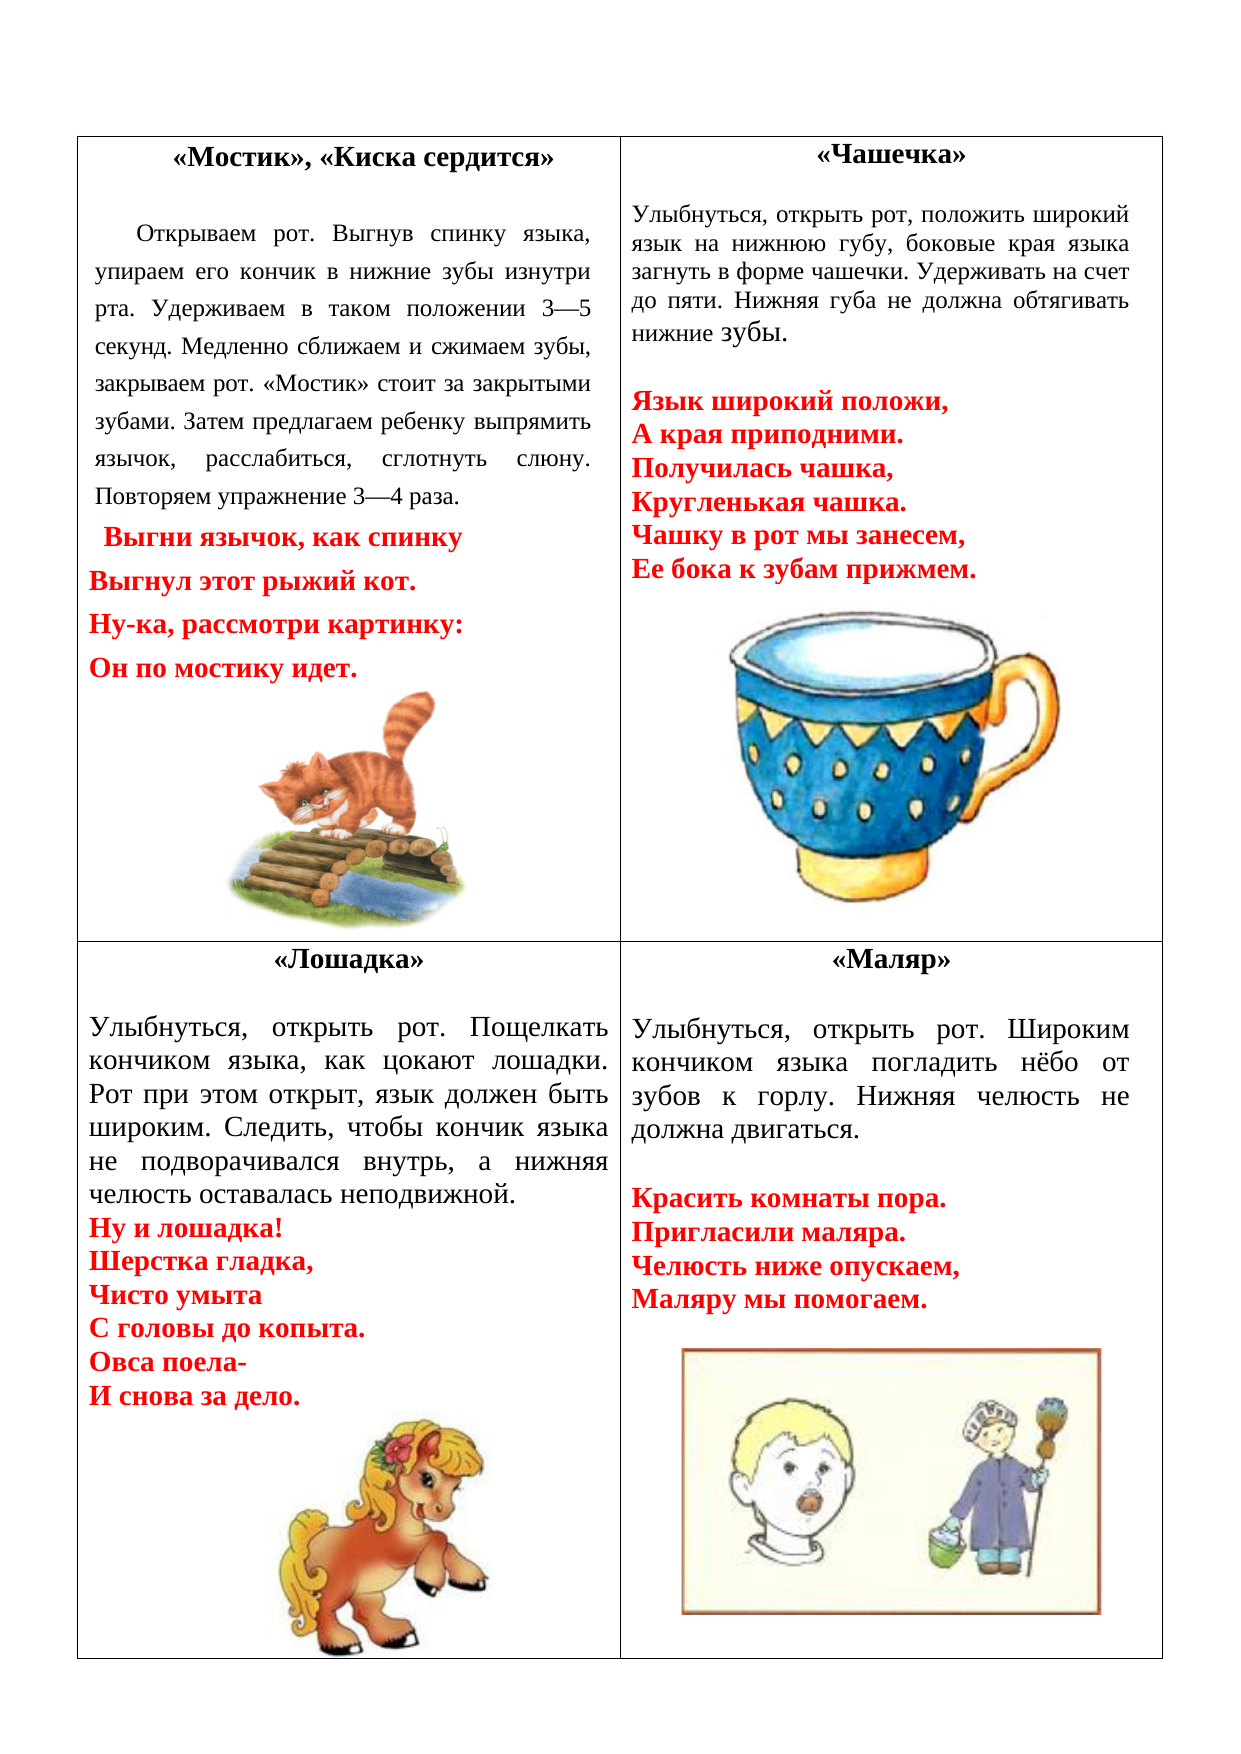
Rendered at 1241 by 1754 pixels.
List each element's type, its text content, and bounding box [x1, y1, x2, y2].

table_cell «Маляр» Улыбнуться, открыть рот. Широким кончиком языка погладить нёбо от зубов к горлу. Нижняя челюсть не должна двигаться. Красить комнаты пора. Пригласили маляра. Челюсть ниже опускаем, Маляру мы помогаем. [621, 942, 1162, 1658]
table_header «Чашечка» Улыбнуться, открыть рот, положить широкий язык на нижнюю губу, боковые края языка загнуть в форме чашечки. Удерживать на счет до пяти. Нижняя губа не должна обтягивать нижние зубы. Язык широкий положи, А края приподними. Получилась чашка, Кругленькая чашка. Чашку в рот мы занесем, Ее бока к зубам прижмем. [621, 137, 1162, 941]
picture [223, 685, 475, 941]
table_header «Мостик», «Киска сердится» Открываем рот. Выгнув спинку языка, упираем его кончик в нижние зубы изнутри рта. Удерживаем в таком положении 3—5 секунд. Медленно сближаем и сжимаем зубы, закрываем рот. «Мостик» стоит за закрытыми зубами. Затем предлагаем ребенку выпрямить язычок, расслабиться, сглотнуть слюну. Повторяем упражнение 3—4 раза. Выгни язычок, как спинку Выгнул этот рыжий кот. Ну-ка, рассмотри картинку: Он по мостику идет. [473, 137, 620, 941]
picture [681, 1348, 1102, 1615]
picture [266, 1411, 505, 1658]
table_cell «Лошадка» Улыбнуться, открыть рот. Пощелкать кончиком языка, как цокают лошадки. Рот при этом открыт, язык должен быть широким. Следить, чтобы кончик языка не подворачивался внутрь, а нижняя челюсть оставалась неподвижной. Ну и лошадка! Шерстка гладка, Чисто умыта С головы до копыта. Овса поела- И снова за дело. [78, 942, 620, 1658]
table_header «Мостик», «Киска сердится» Открываем рот. Выгнув спинку языка, упираем его кончик в нижние зубы изнутри рта. Удерживаем в таком положении 3—5 секунд. Медленно сближаем и сжимаем зубы, закрываем рот. «Мостик» стоит за закрытыми зубами. Затем предлагаем ребенку выпрямить язычок, расслабиться, сглотнуть слюну. Повторяем упражнение 3—4 раза. Выгни язычок, как спинку Выгнул этот рыжий кот. Ну-ка, рассмотри картинку: Он по мостику идет. [78, 137, 223, 941]
picture [708, 584, 1075, 916]
